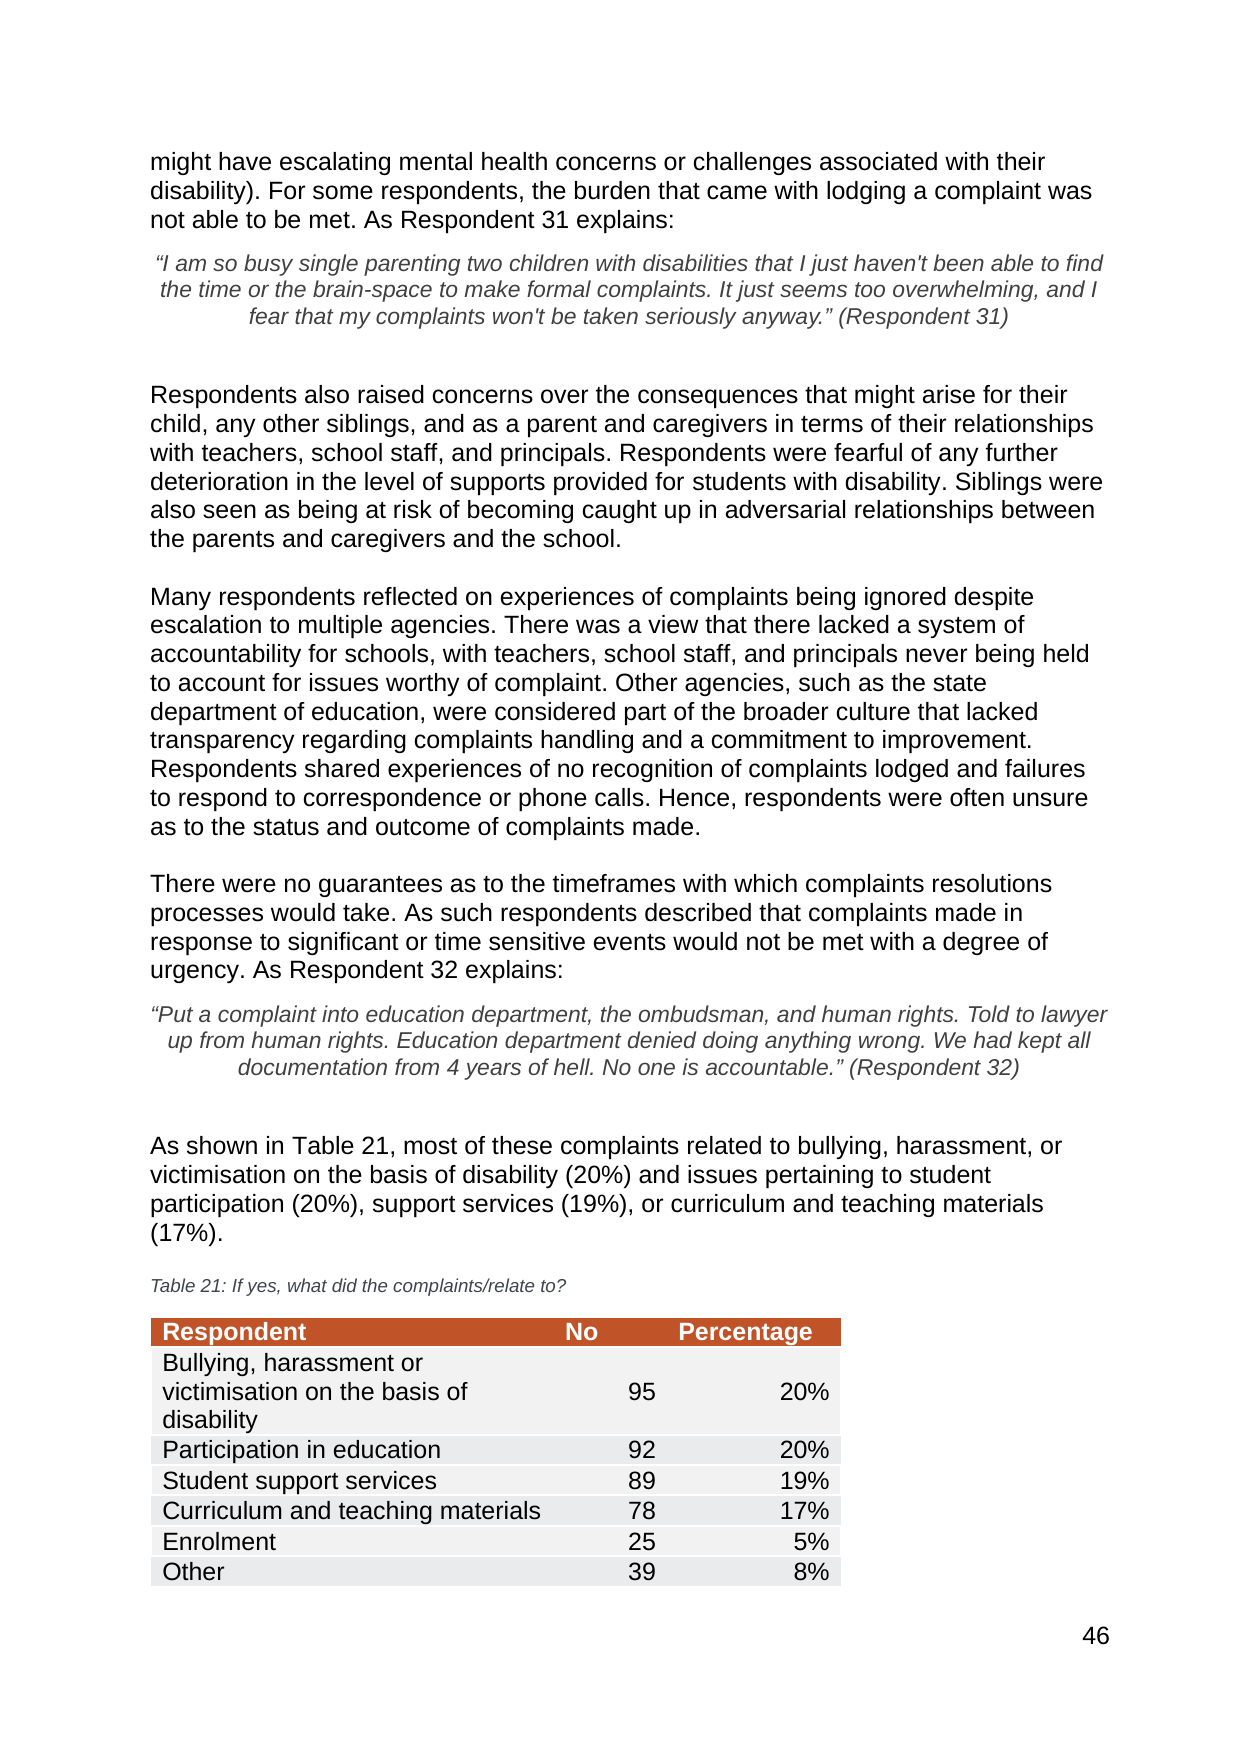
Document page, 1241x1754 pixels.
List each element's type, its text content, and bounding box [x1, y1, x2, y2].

table_header Percentage [667, 1318, 841, 1346]
table_cell 39 [554, 1557, 667, 1586]
table_header No [554, 1318, 667, 1346]
table_cell 5% [667, 1527, 840, 1555]
table_cell 95 [554, 1348, 667, 1434]
table_cell 92 [554, 1436, 667, 1464]
text Respondents also raised concerns over the consequences that might arise for their child, any other siblings, and as a parent and caregivers in terms of their relationships with teachers, school staff, and principals. Respondents were fearful of any further deterioration in the level of supports provided for students with disability. Siblings were also seen as being at risk of becoming caught up in adversarial relationships between the parents and caregivers and the school. [150, 380, 1110, 553]
table_cell 20% [667, 1436, 841, 1464]
table_cell Other [151, 1557, 554, 1586]
text “I am so busy single parenting two children with disabilities that I just haven't been able to find the time or the brain-space to make formal complaints. It just seems too overwhelming, and I fear that my complaints won't be taken seriously anyway.” (Respondent 31) [150, 250, 1110, 329]
table_cell Curriculum and teaching materials [151, 1496, 554, 1525]
table_cell 89 [554, 1466, 667, 1494]
table_cell Student support services [152, 1466, 554, 1494]
table_cell Bullying, harassment or victimisation on the basis of disability [152, 1348, 554, 1434]
table_cell 17% [667, 1496, 841, 1525]
table_cell Enrolment [152, 1527, 554, 1555]
table_cell 78 [554, 1496, 667, 1525]
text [150, 147, 1110, 233]
table_cell 19% [667, 1466, 840, 1494]
table_cell 8% [667, 1557, 841, 1586]
text Many respondents reflected on experiences of complaints being ignored despite escalation to multiple agencies. There was a view that there lacked a system of accountability for schools, with teachers, school staff, and principals never being held to account for issues worthy of complaint. Other agencies, such as the state department of education, were considered part of the broader culture that lacked transparency regarding complaints handling and a commitment to improvement. Respondents shared experiences of no recognition of complaints lodged and failures to respond to correspondence or phone calls. Hence, respondents were often unsure as to the status and outcome of complaints made. [150, 582, 1110, 840]
text There were no guarantees as to the timeframes with which complaints resolutions processes would take. As such respondents described that complaints made in response to significant or time sensitive events would not be met with a degree of urgency. As Respondent 32 explains: [150, 869, 1110, 984]
table_cell 20% [667, 1348, 840, 1434]
table_header Respondent [151, 1318, 554, 1346]
table_cell 25 [554, 1527, 667, 1555]
table_cell Participation in education [151, 1436, 554, 1464]
text “Put a complaint into education department, the ombudsman, and human rights. Told to lawyer up from human rights. Education department denied doing anything wrong. We had kept all documentation from 4 years of hell. No one is accountable.” (Respondent 32) [150, 1001, 1110, 1080]
